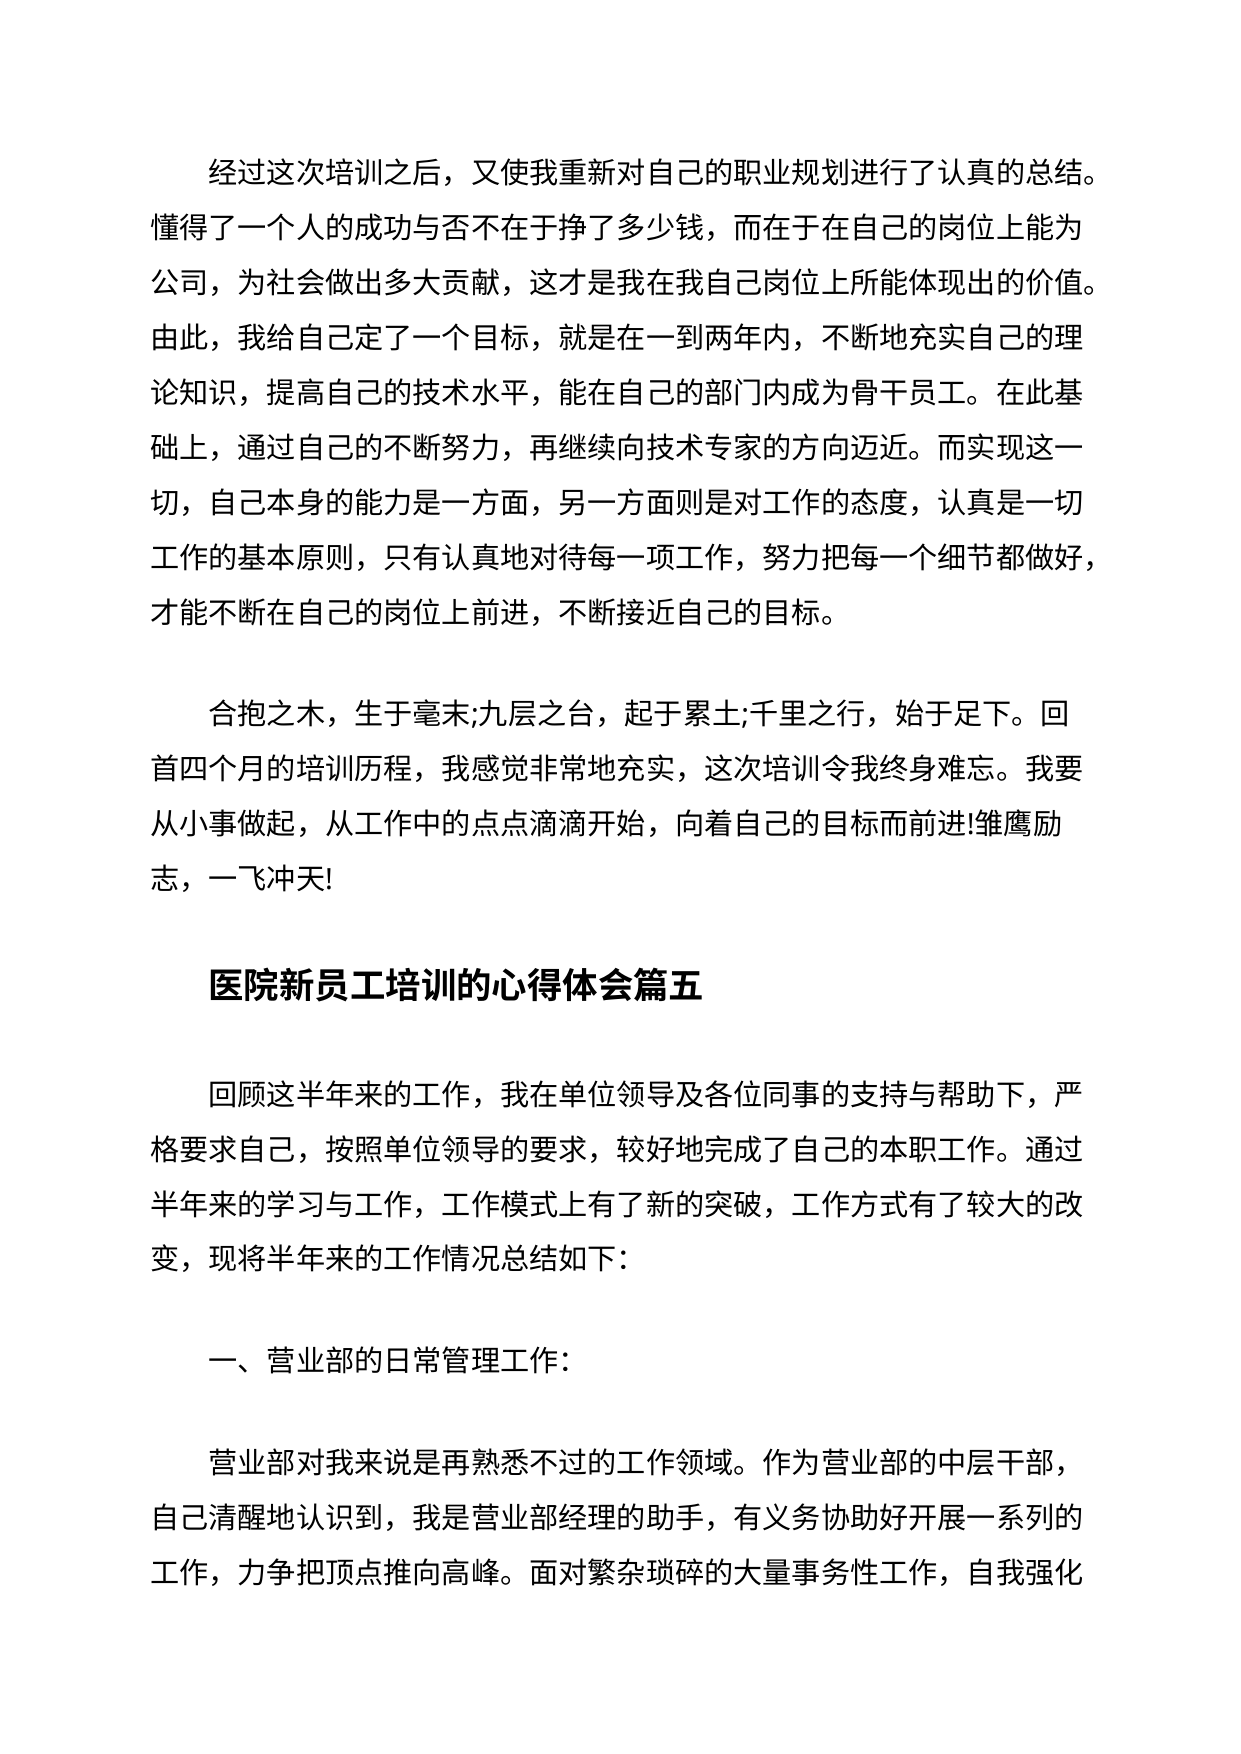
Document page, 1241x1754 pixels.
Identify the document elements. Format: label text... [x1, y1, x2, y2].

text 医院新员工培训的心得体会篇五 [150, 958, 1090, 1009]
text 一、营业部的日常管理工作： [150, 1338, 1090, 1380]
text 经过这次培训之后，又使我重新对自己的职业规划进行了认真的总结。懂得了一个人的成功与否不在于挣了多少钱，而在于在自己的岗位上能为公司，为社会做出多大贡献，这才是我在我自己岗位上所能体现出的价值。由此，我给自己定了一个目标，就是在一到两年内，不断地充实自己的理论知识，提高自己的技术水平，能在自己的部门内成为骨干员工。在此基础上，通过自己的不断努力，再继续向技术专家的方向迈近。而实现这一切，自己本身的能力是一方面，另一方面则是对工作的态度，认真是一切工作的基本原则，只有认真地对待每一项工作，努力把每一个细节都做好，才能不断在自己的岗位上前进，不断接近自己的目标。 [150, 150, 1090, 631]
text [150, 1439, 1090, 1592]
text 合抱之木，生于毫末;九层之台，起于累土;千里之行，始于足下。回首四个月的培训历程，我感觉非常地充实，这次培训令我终身难忘。我要从小事做起，从工作中的点点滴滴开始，向着自己的目标而前进!雏鹰励志，一飞冲天! [150, 691, 1090, 898]
text 回顾这半年来的工作，我在单位领导及各位同事的支持与帮助下，严格要求自己，按照单位领导的要求，较好地完成了自己的本职工作。通过半年来的学习与工作，工作模式上有了新的突破，工作方式有了较大的改变，现将半年来的工作情况总结如下： [150, 1071, 1090, 1278]
